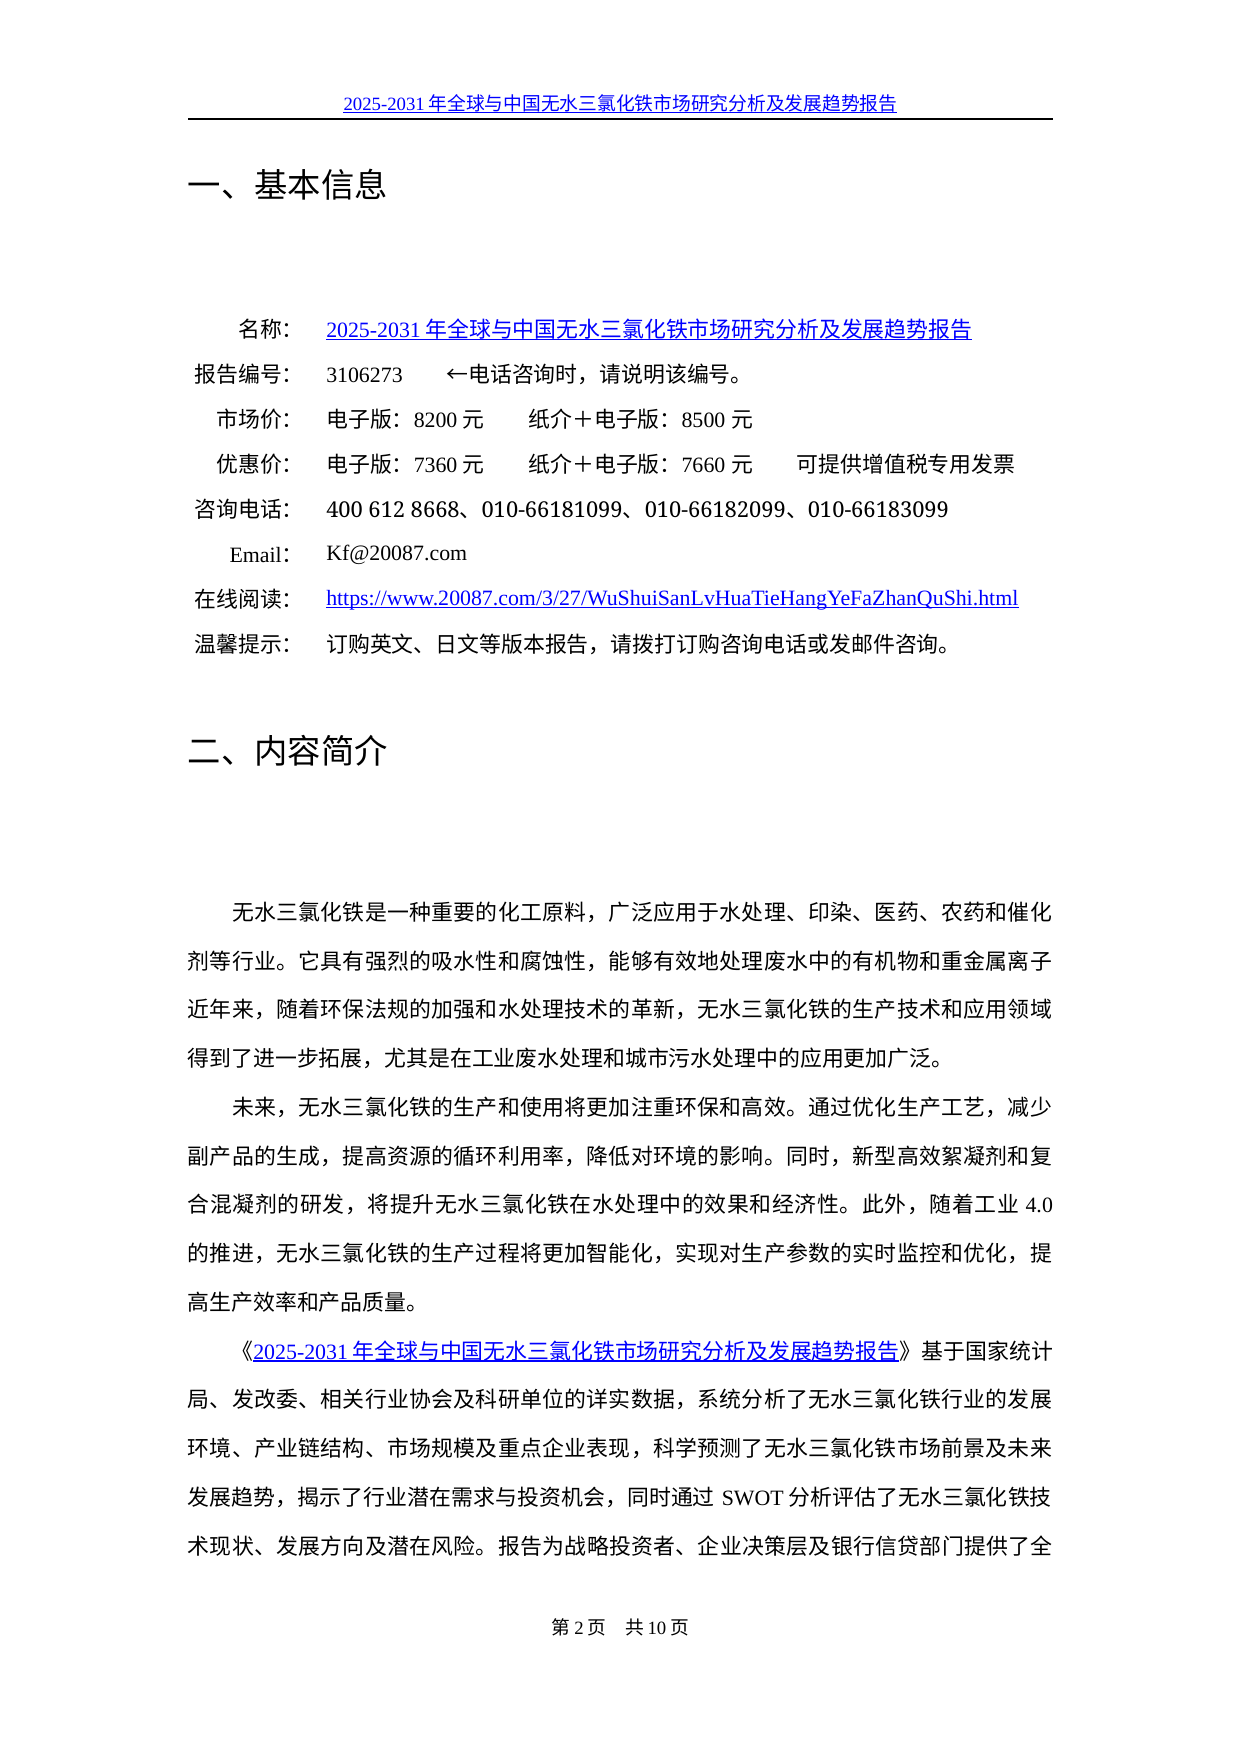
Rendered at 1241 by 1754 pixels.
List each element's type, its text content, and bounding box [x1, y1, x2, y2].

table_cell 咨询电话： [167, 492, 315, 537]
title 一、基本信息 [187, 150, 1053, 215]
table_cell 电子版：8200 元 纸介＋电子版：8500 元 [315, 402, 1073, 447]
table_cell 订购英文、日文等版本报告，请拨打订购咨询电话或发邮件咨询。 [315, 627, 1073, 672]
table_cell 在线阅读： [167, 582, 315, 627]
table_header 2025-2031年全球与中国无水三氯化铁市场研究分析及发展趋势报告 [315, 312, 1073, 357]
table_cell [315, 582, 1073, 627]
title 二、内容简介 [187, 717, 1053, 782]
table_cell 400 612 8668、010-66181099、010-66182099、010-66183099 [315, 492, 1073, 537]
table_cell 温馨提示： [167, 627, 315, 672]
table_cell Email： [167, 537, 315, 582]
table_cell 优惠价： [167, 447, 315, 492]
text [187, 894, 1053, 1561]
table_cell 市场价： [167, 402, 315, 447]
table_cell 报告编号： [167, 357, 315, 402]
table_cell 电子版：7360 元 纸介＋电子版：7660 元 可提供增值税专用发票 [315, 447, 1073, 492]
table_cell Kf@20087.com [315, 537, 1073, 582]
table_header 名称： [167, 312, 315, 357]
table_cell 3106273 ←电话咨询时，请说明该编号。 [315, 357, 1073, 402]
